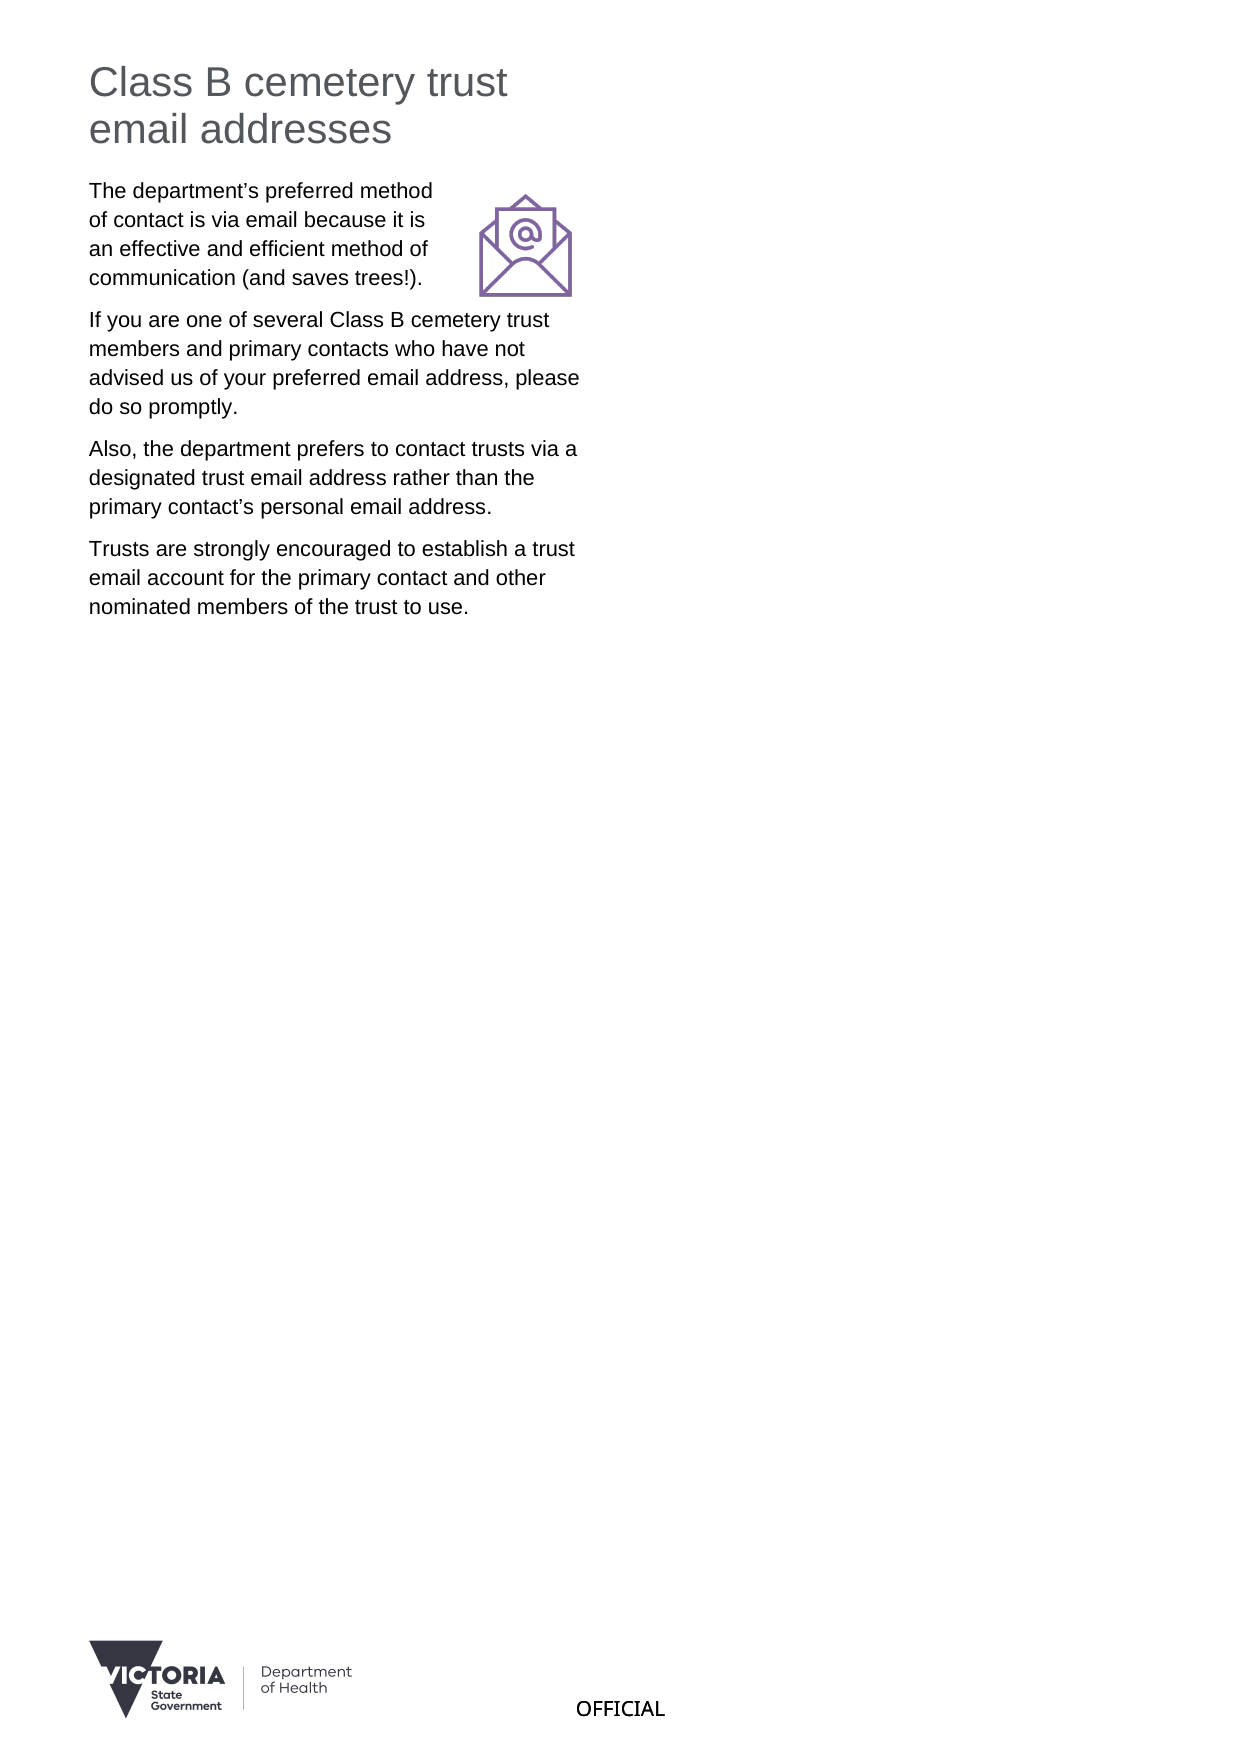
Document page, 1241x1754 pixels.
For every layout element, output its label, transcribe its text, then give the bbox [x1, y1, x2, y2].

text If you are one of several Class B cemetery trust members and primary contacts who have not advised us of your preferred email address, please do so promptly. [89, 303, 602, 419]
text Trusts are strongly encouraged to establish a trust email account for the primary contact and other nominated members of the trust to use. [89, 532, 602, 619]
text The department’s preferred method of contact is via email because it is an effective and efficient method of communication (and saves trees!). [89, 174, 602, 290]
text Also, the department prefers to contact trusts via a designated trust email address rather than the primary contact’s personal email address. [89, 432, 602, 519]
subtitle Class B cemetery trust email addresses [89, 57, 602, 153]
picture [0, 1595, 1241, 1754]
picture [468, 189, 583, 303]
